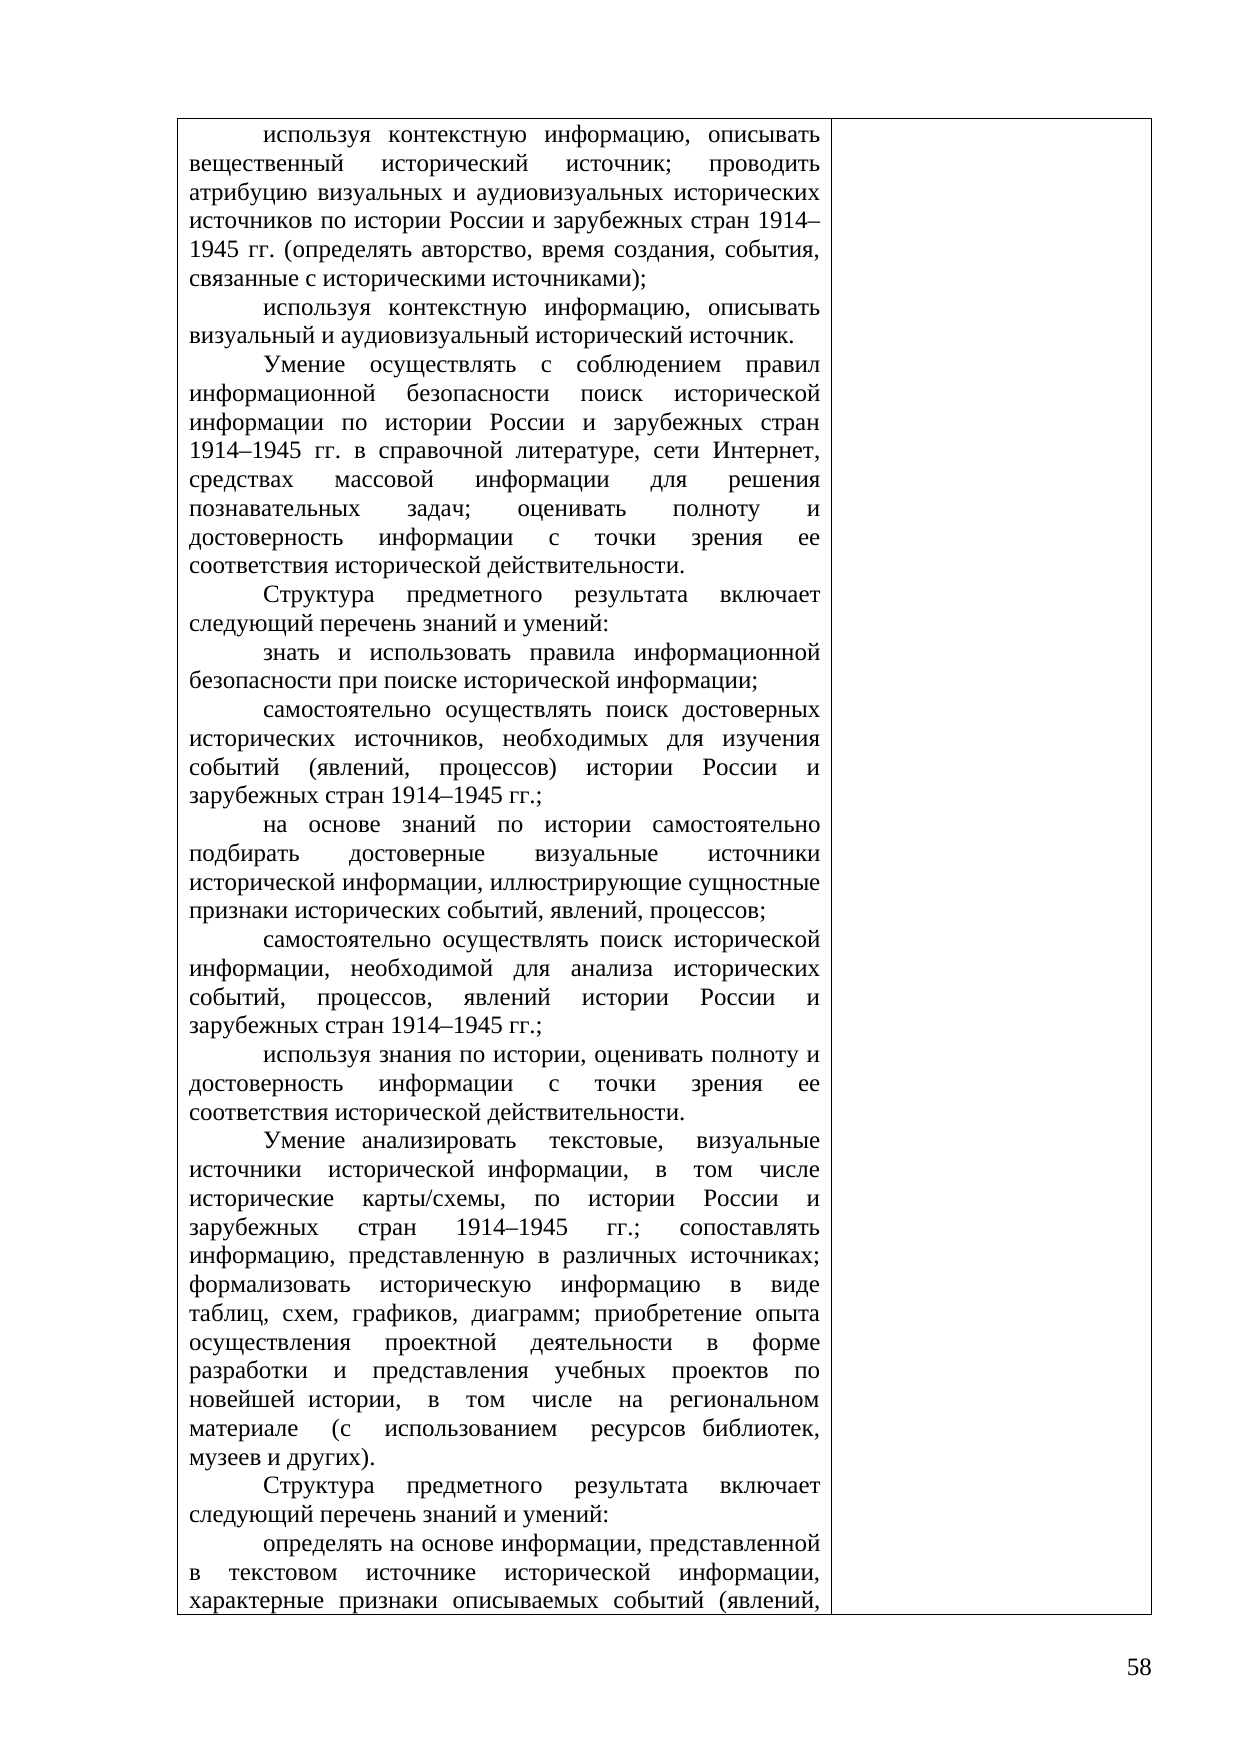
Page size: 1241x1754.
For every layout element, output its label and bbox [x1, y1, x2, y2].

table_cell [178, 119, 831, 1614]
table_cell [832, 119, 1151, 1614]
